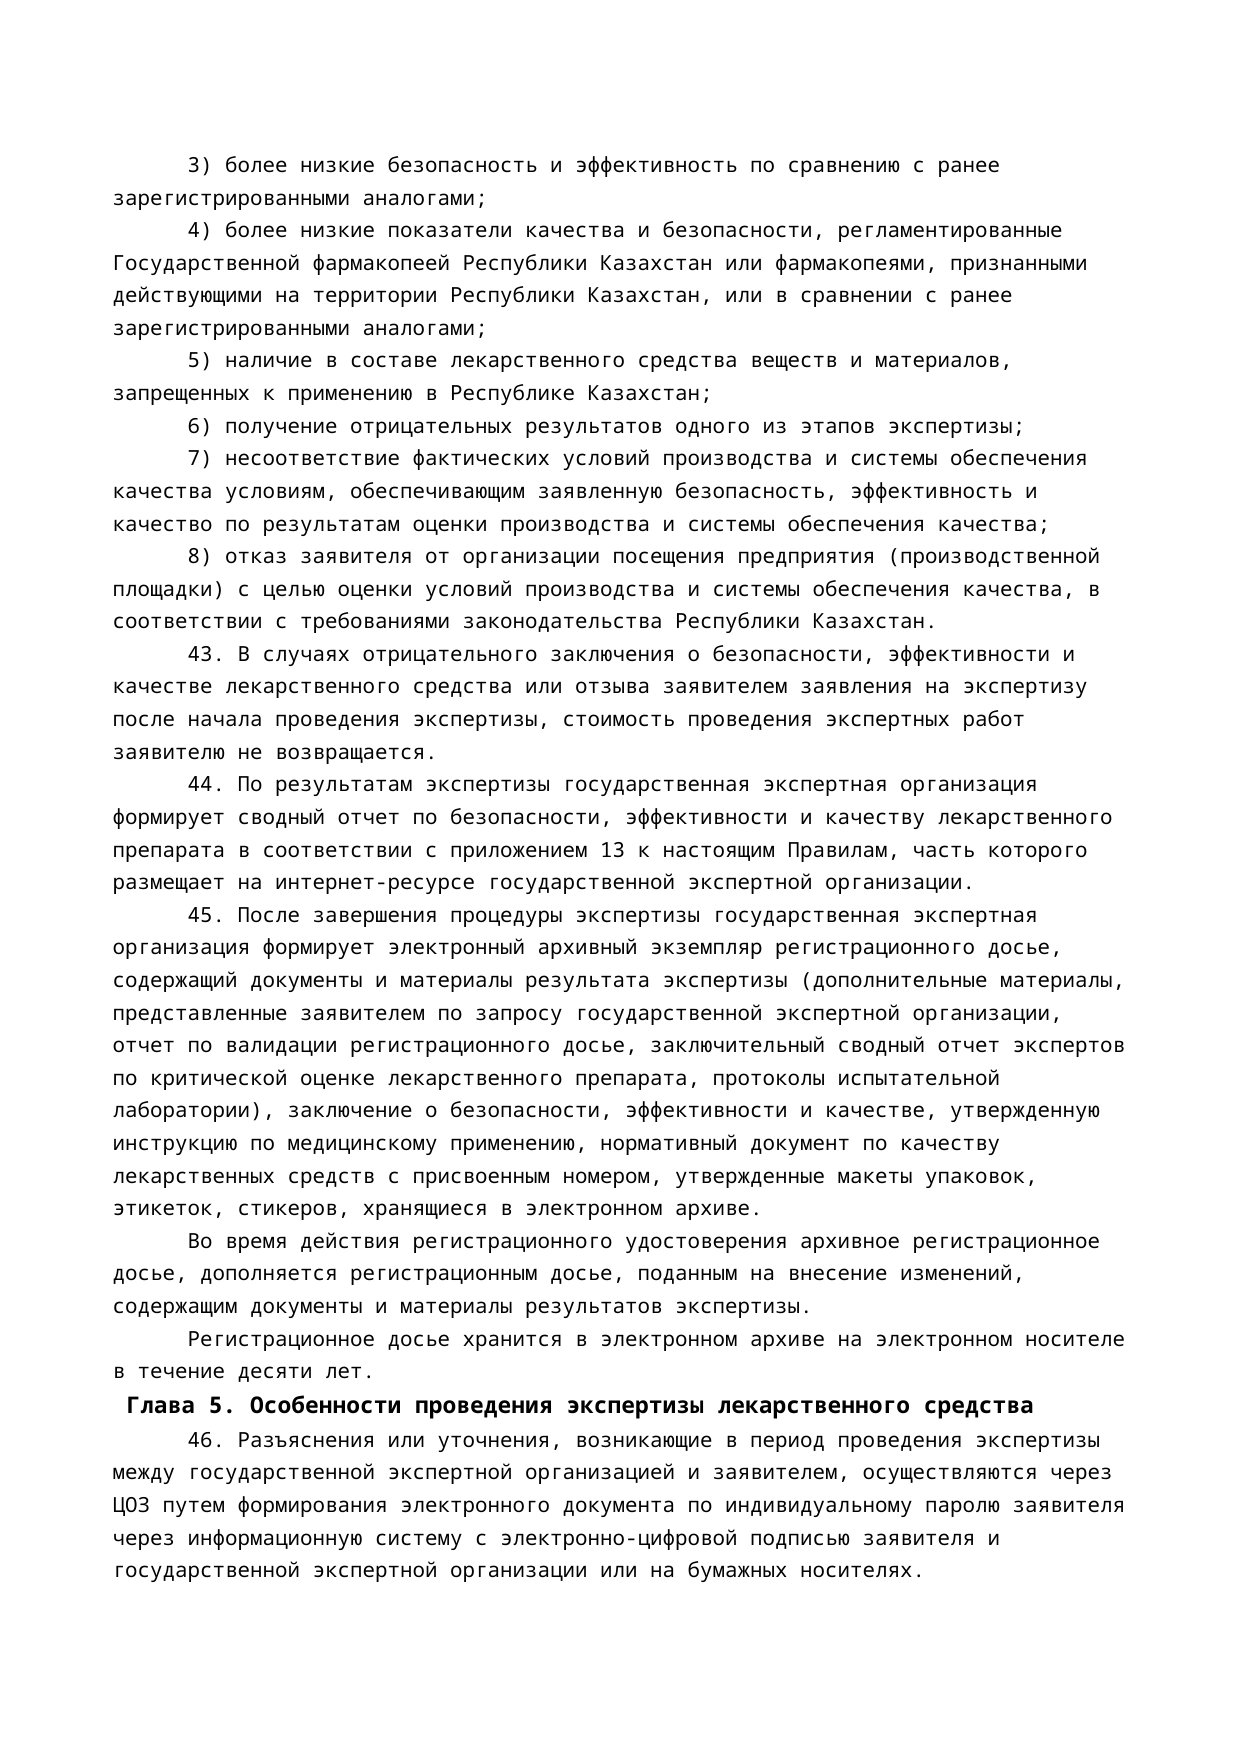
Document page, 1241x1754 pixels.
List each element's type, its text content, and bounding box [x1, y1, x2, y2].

text 46. Разъяснения или уточнения, возникающие в период проведения экспертизы между государственной экспертной организацией и заявителем, осуществляются через ЦОЗ путем формирования электронного документа по индивидуальному паролю заявителя через информационную систему с электронно-цифровой подписью заявителя и государственной экспертной организации или на бумажных носителях. [112, 1425, 1128, 1584]
text 8) отказ заявителя от организации посещения предприятия (производственной площадки) с целью оценки условий производства и системы обеспечения качества, в соответствии с требованиями законодательства Республики Казахстан. [112, 541, 1128, 635]
text 5) наличие в составе лекарственного средства веществ и материалов, запрещенных к применению в Республике Казахстан; [112, 346, 1128, 407]
text 3) более низкие безопасность и эффективность по сравнению с ранее зарегистрированными аналогами; [112, 150, 1128, 211]
text Регистрационное досье хранится в электронном архиве на электронном носителе в течение десяти лет. [112, 1324, 1128, 1385]
text 45. После завершения процедуры экспертизы государственная экспертная организация формирует электронный архивный экземпляр регистрационного досье, содержащий документы и материалы результата экспертизы (дополнительные материалы, представленные заявителем по запросу государственной экспертной организации, отчет по валидации регистрационного досье, заключительный сводный отчет экспертов по критической оценке лекарственного препарата, протоколы испытательной лаборатории), заключение о безопасности, эффективности и качестве, утвержденную инструкцию по медицинскому применению, нормативный документ по качеству лекарственных средств с присвоенным номером, утвержденные макеты упаковок, этикеток, стикеров, хранящиеся в электронном архиве. [112, 900, 1128, 1222]
text 7) несоответствие фактических условий производства и системы обеспечения качества условиям, обеспечивающим заявленную безопасность, эффективность и качество по результатам оценки производства и системы обеспечения качества; [112, 443, 1128, 537]
text Во время действия регистрационного удостоверения архивное регистрационное досье, дополняется регистрационным досье, поданным на внесение изменений, содержащим документы и материалы результатов экспертизы. [112, 1226, 1128, 1319]
text 44. По результатам экспертизы государственная экспертная организация формирует сводный отчет по безопасности, эффективности и качеству лекарственного препарата в соответствии с приложением 13 к настоящим Правилам, часть которого размещает на интернет-ресурсе государственной экспертной организации. [112, 769, 1128, 896]
text 43. В случаях отрицательного заключения о безопасности, эффективности и качестве лекарственного средства или отзыва заявителем заявления на экспертизу после начала проведения экспертизы, стоимость проведения экспертных работ заявителю не возвращается. [112, 639, 1128, 765]
text 4) более низкие показатели качества и безопасности, регламентированные Государственной фармакопеей Республики Казахстан или фармакопеями, признанными действующими на территории Республики Казахстан, или в сравнении с ранее зарегистрированными аналогами; [112, 215, 1128, 341]
text 6) получение отрицательных результатов одного из этапов экспертизы; [112, 411, 1128, 439]
text Глава 5. Особенности проведения экспертизы лекарственного средства [112, 1389, 1128, 1420]
